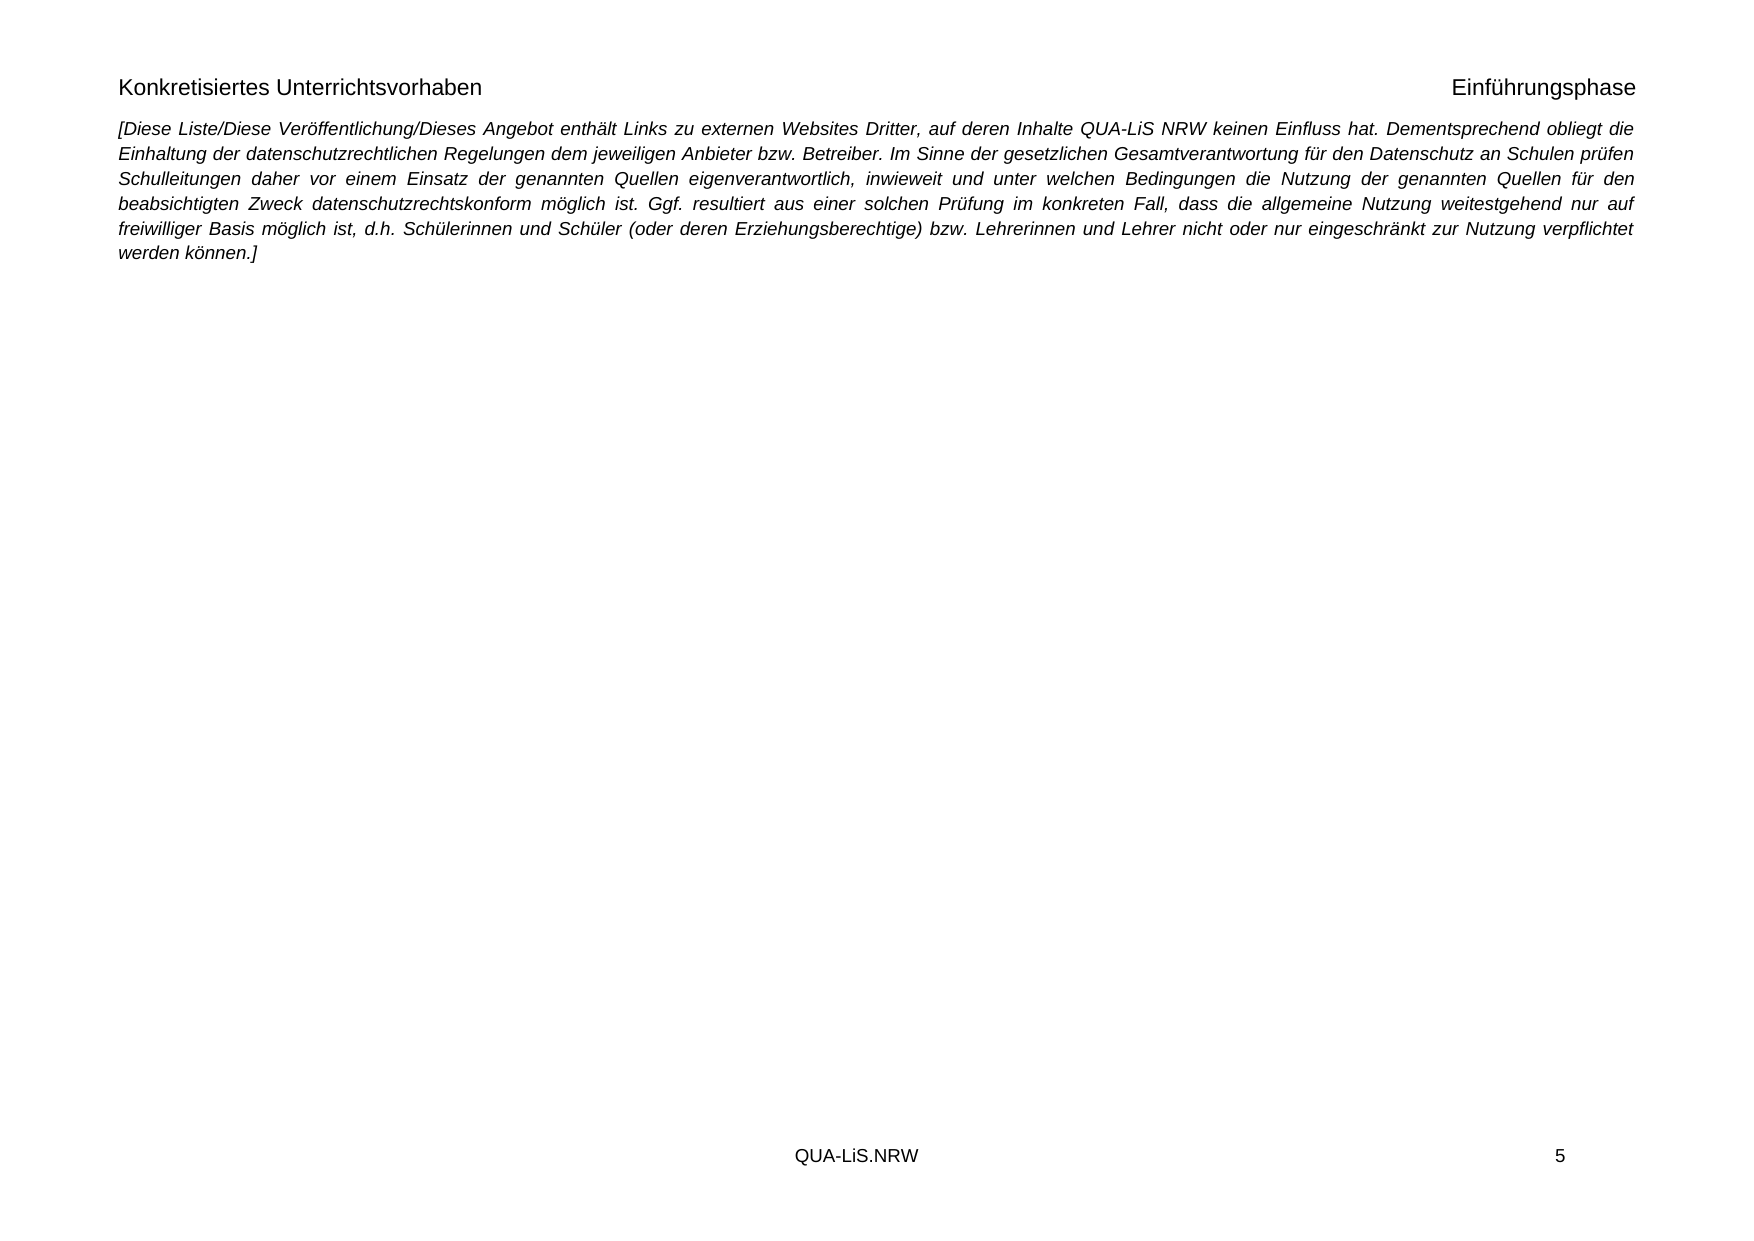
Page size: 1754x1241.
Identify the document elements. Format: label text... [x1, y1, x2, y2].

text [Diese Liste/Diese Veröffentlichung/Dieses Angebot enthält Links zu externen Websites Dritter, auf deren Inhalte QUA-LiS NRW keinen Einfluss hat. Dementsprechend obliegt die Einhaltung der datenschutzrechtlichen Regelungen dem jeweiligen Anbieter bzw. Betreiber. Im Sinne der gesetzlichen Gesamtverantwortung für den Datenschutz an Schulen prüfen Schulleitungen daher vor einem Einsatz der genannten Quellen eigenverantwortlich, inwieweit und unter welchen Bedingungen die Nutzung der genannten Quellen für den beabsichtigten Zweck datenschutzrechtskonform möglich ist. Ggf. resultiert aus einer solchen Prüfung im konkreten Fall, dass die allgemeine Nutzung weitestgehend nur auf freiwilliger Basis möglich ist, d.h. Schülerinnen und Schüler (oder deren Erziehungsberechtige) bzw. Lehrerinnen und Lehrer nicht oder nur eingeschränkt zur Nutzung verpflichtet werden können.] [118, 118, 1636, 264]
